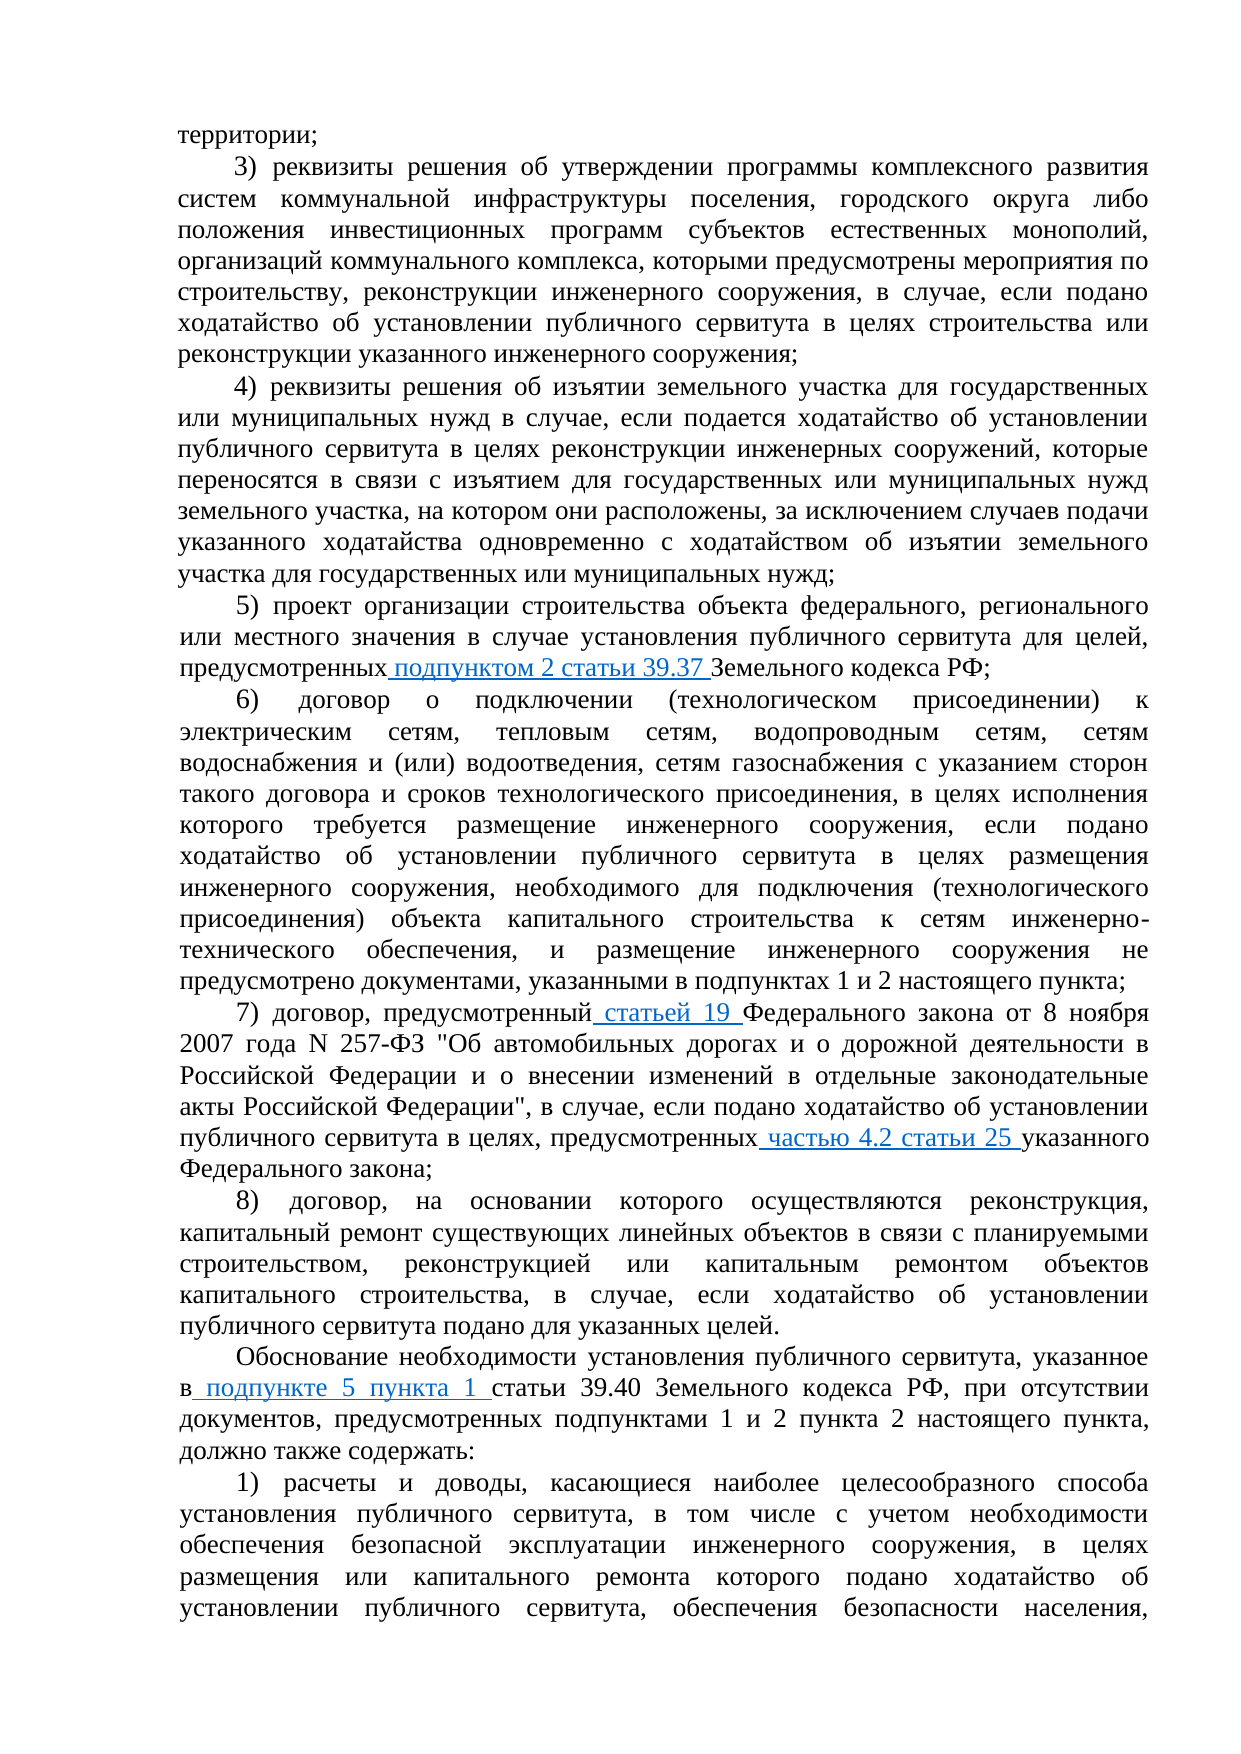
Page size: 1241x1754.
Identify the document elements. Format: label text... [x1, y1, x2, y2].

list договор, на основании которого осуществляются реконструкция, капитальный ремонт существующих линейных объектов в связи с планируемыми строительством, реконструкцией или капитальным ремонтом объектов капитального строительства, в случае, если ходатайство об установлении публичного сервитута подано для указанных целей. [179, 1183, 1149, 1340]
list договор, предусмотренный статьей 19 Федерального закона от 8 ноября 2007 года N 257-ФЗ "Об автомобильных дорогах и о дорожной деятельности в Российской Федерации и о внесении изменений в отдельные законодательные акты Российской Федерации", в случае, если подано ходатайство об установлении публичного сервитута в целях, предусмотренных частью 4.2 статьи 25 указанного Федерального закона; [179, 995, 1149, 1183]
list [177, 118, 1149, 149]
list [179, 1465, 1149, 1622]
text Обоснование необходимости установления публичного сервитута, указанное в подпункте 5 пункта 1 статьи 39.40 Земельного кодекса РФ, при отсутствии документов, предусмотренных подпунктами 1 и 2 пункта 2 настоящего пункта, должно также содержать: [179, 1340, 1149, 1465]
list проект организации строительства объекта федерального, регионального или местного значения в случае установления публичного сервитута для целей, предусмотренных подпунктом 2 статьи 39.37 Земельного кодекса РФ; [179, 588, 1149, 682]
list реквизиты решения об утверждении программы комплексного развития систем коммунальной инфраструктуры поселения, городского округа либо положения инвестиционных программ субъектов естественных монополий, организаций коммунального комплекса, которыми предусмотрены мероприятия по строительству, реконструкции инженерного сооружения, в случае, если подано ходатайство об установлении публичного сервитута в целях строительства или реконструкции указанного инженерного сооружения; [177, 149, 1149, 368]
list договор о подключении (технологическом присоединении) к электрическим сетям, тепловым сетям, водопроводным сетям, сетям водоснабжения и (или) водоотведения, сетям газоснабжения с указанием сторон такого договора и сроков технологического присоединения, в целях исполнения которого требуется размещение инженерного сооружения, если подано ходатайство об установлении публичного сервитута в целях размещения инженерного сооружения, необходимого для подключения (технологического присоединения) объекта капитального строительства к сетям инженернотехнического обеспечения, и размещение инженерного сооружения не предусмотрено документами, указанными в подпунктах 1 и 2 настоящего пункта; [179, 682, 1149, 995]
list реквизиты решения об изъятии земельного участка для государственных или муниципальных нужд в случае, если подается ходатайство об установлении публичного сервитута в целях реконструкции инженерных сооружений, которые переносятся в связи с изъятием для государственных или муниципальных нужд земельного участка, на котором они расположены, за исключением случаев подачи указанного ходатайства одновременно с ходатайством об изъятии земельного участка для государственных или муниципальных нужд; [177, 368, 1149, 588]
